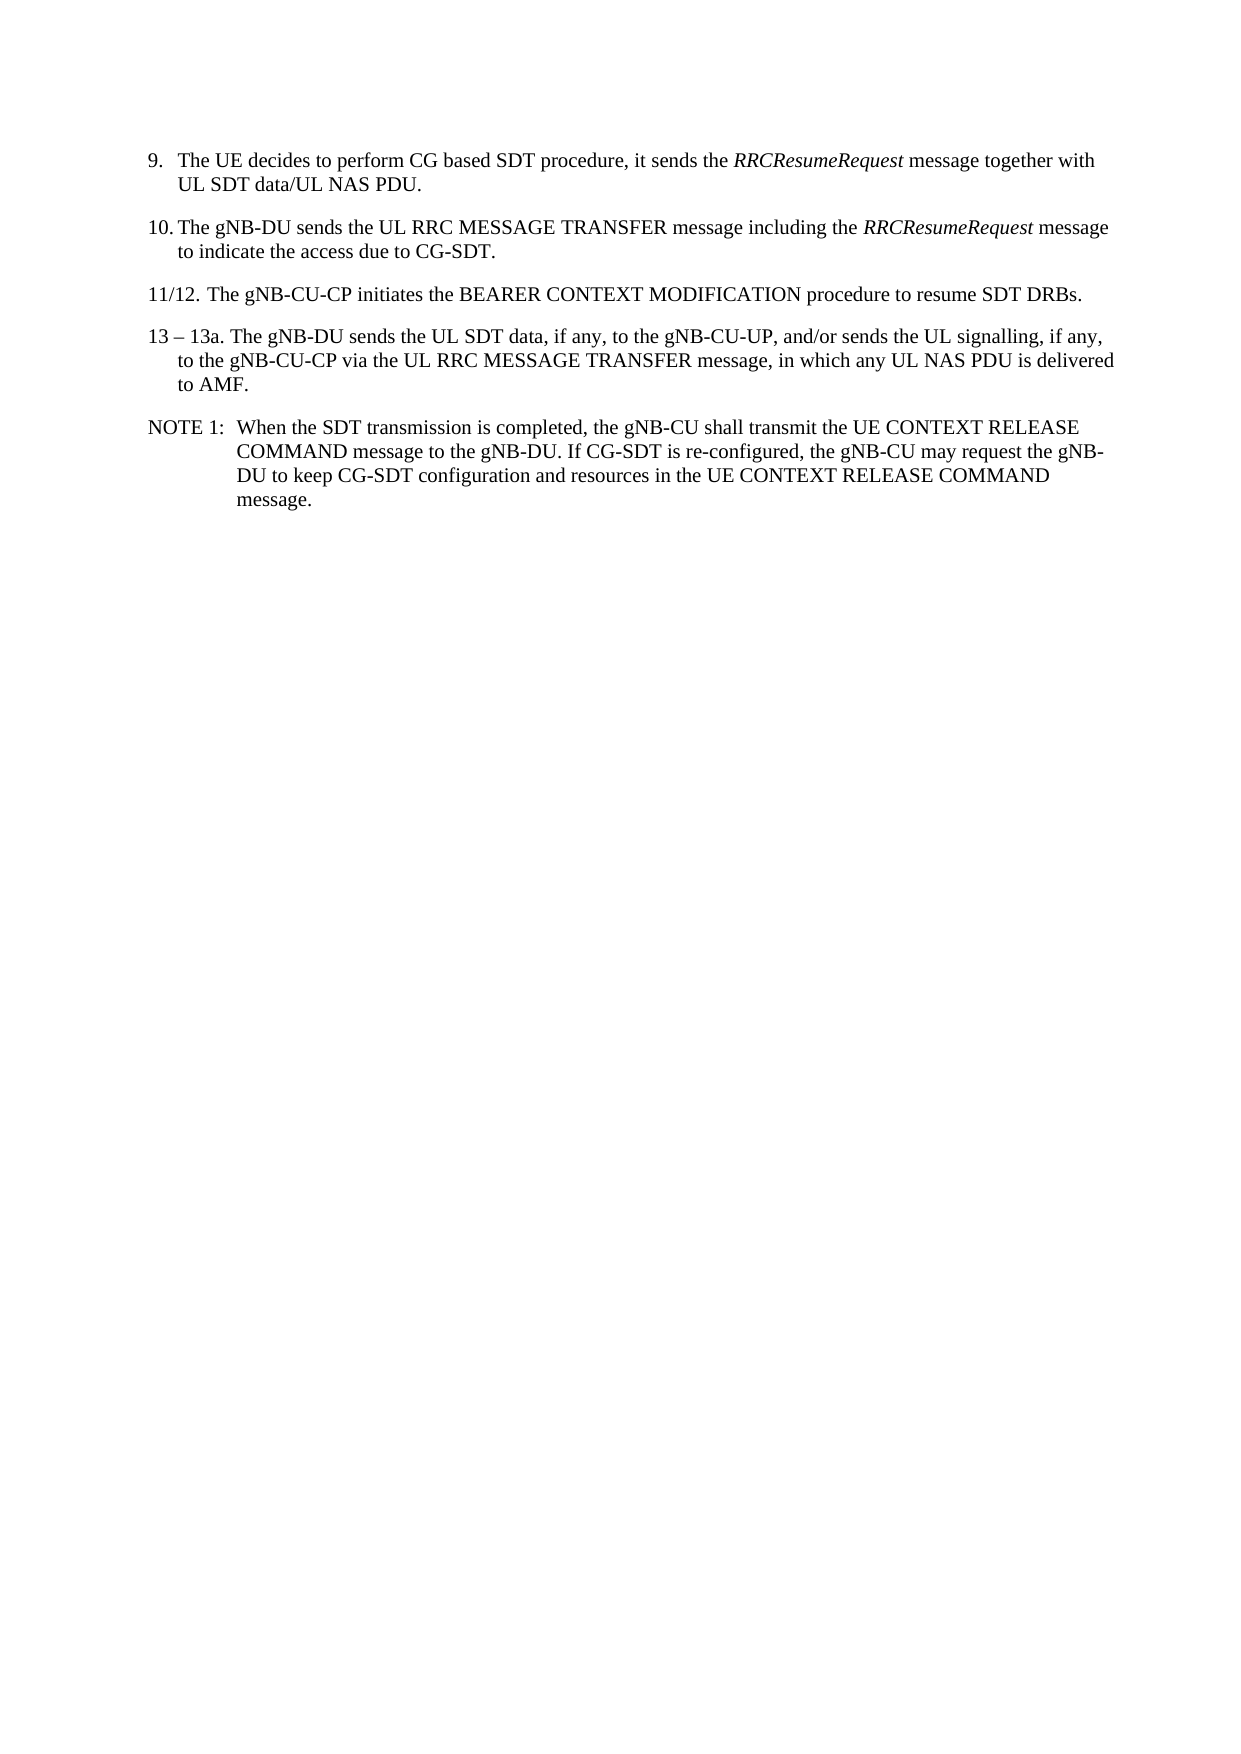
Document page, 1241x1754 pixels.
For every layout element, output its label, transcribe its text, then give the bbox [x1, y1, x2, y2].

text NOTE 1: When the SDT transmission is completed, the gNB-CU shall transmit the UE CONTEXT RELEASE COMMAND message to the gNB-DU. If CG-SDT is re-configured, the gNB-CU may request the gNB-DU to keep CG-SDT configuration and resources in the UE CONTEXT RELEASE COMMAND message. [148, 415, 1122, 511]
text 9. The UE decides to perform CG based SDT procedure, it sends the RRCResumeRequest message together with UL SDT data/UL NAS PDU. [148, 148, 1122, 196]
text 10. The gNB-DU sends the UL RRC MESSAGE TRANSFER message including the RRCResumeRequest message to indicate the access due to CG-SDT. [148, 214, 1122, 263]
text 11/12. The gNB-CU-CP initiates the BEARER CONTEXT MODIFICATION procedure to resume SDT DRBs. [148, 281, 1122, 306]
text 13 – 13a. The gNB-DU sends the UL SDT data, if any, to the gNB-CU-UP, and/or sends the UL signalling, if any, to the gNB-CU-CP via the UL RRC MESSAGE TRANSFER message, in which any UL NAS PDU is delivered to AMF. [148, 324, 1122, 396]
